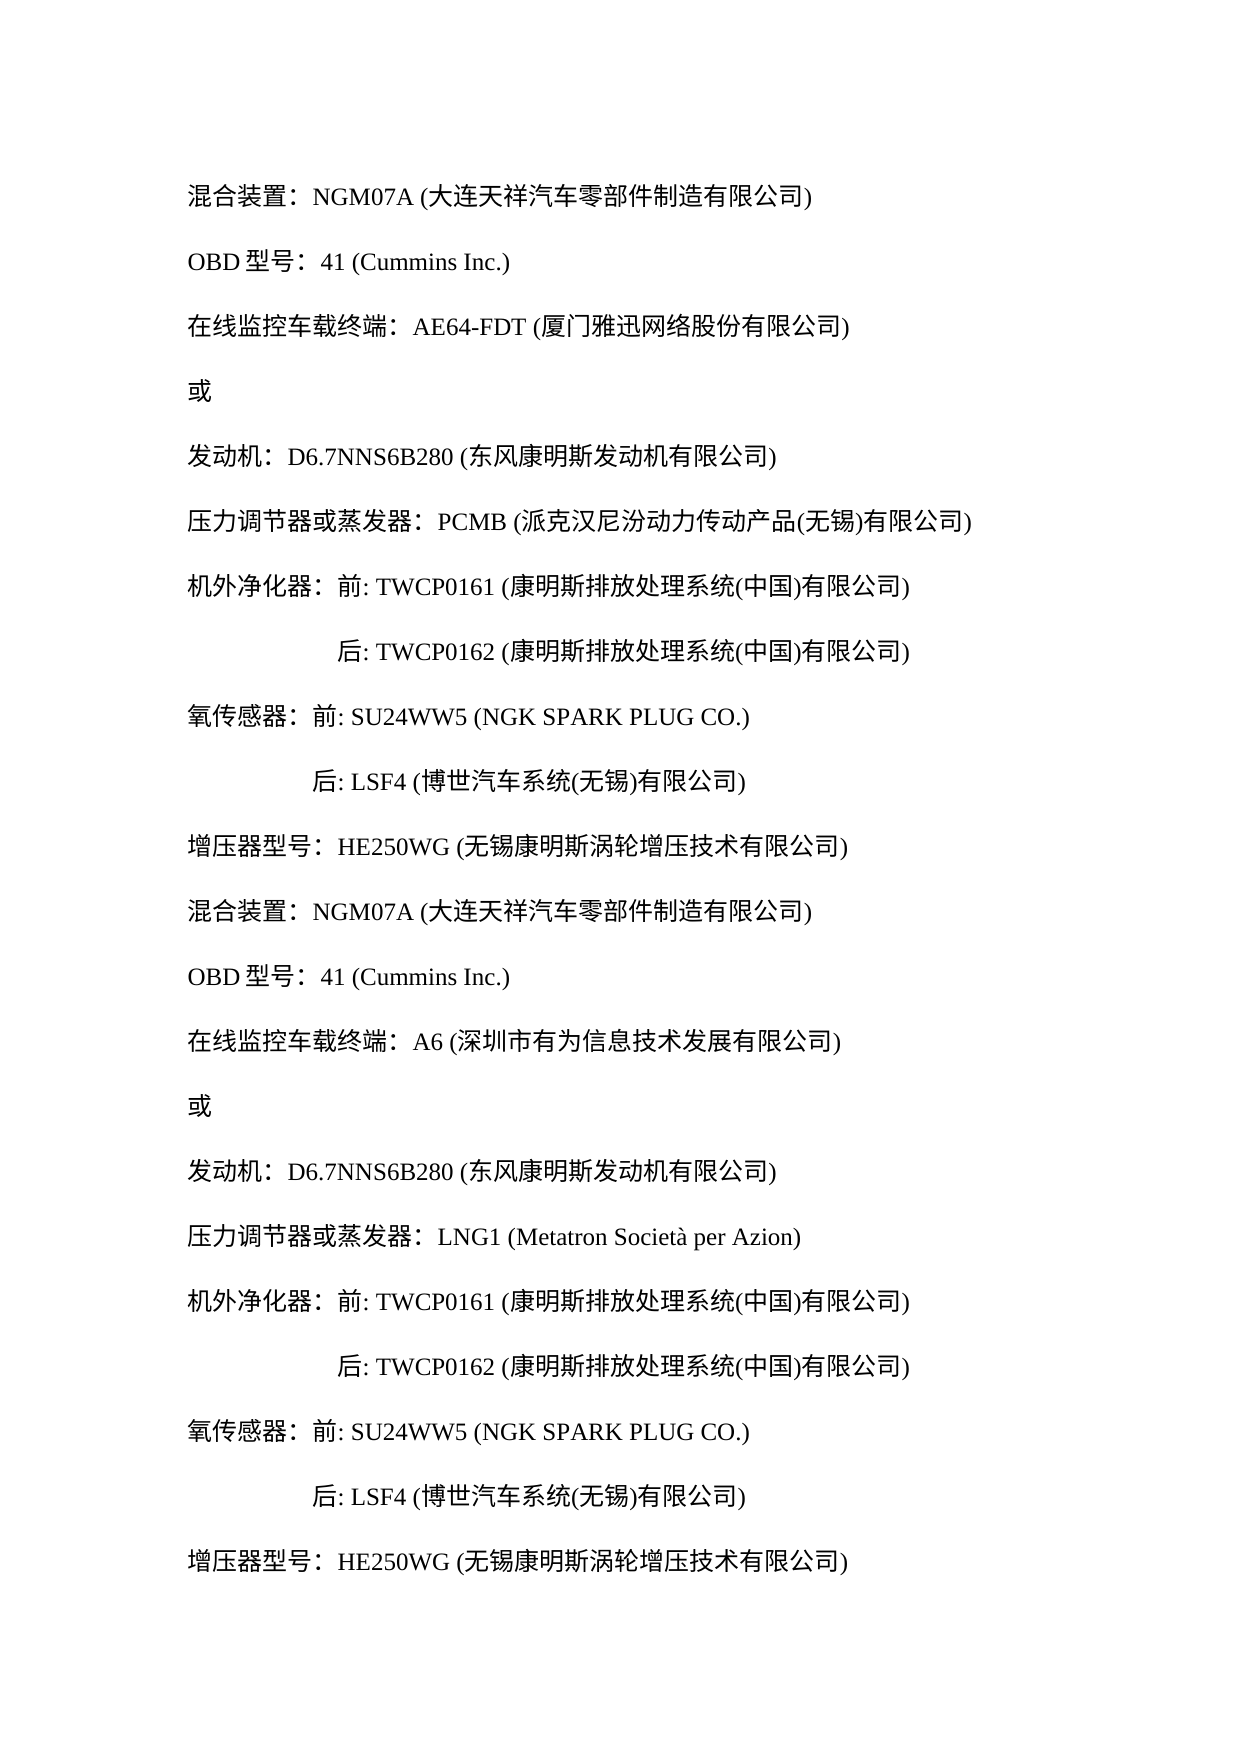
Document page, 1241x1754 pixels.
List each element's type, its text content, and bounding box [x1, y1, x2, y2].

text 在线监控车载终端：AE64-FDT (厦门雅迅网络股份有限公司) [187, 292, 1053, 357]
text 机外净化器：前: TWCP0161 (康明斯排放处理系统(中国)有限公司) [187, 1267, 1053, 1332]
text 氧传感器：前: SU24WW5 (NGK SPARK PLUG CO.) [187, 1397, 1053, 1462]
text 压力调节器或蒸发器：PCMB (派克汉尼汾动力传动产品(无锡)有限公司) [187, 487, 1053, 552]
text 发动机：D6.7NNS6B280 (东风康明斯发动机有限公司) [187, 1137, 1053, 1202]
text 或 [187, 1072, 1053, 1137]
text 混合装置：NGM07A (大连天祥汽车零部件制造有限公司) [187, 877, 1053, 942]
text 在线监控车载终端：A6 (深圳市有为信息技术发展有限公司) [187, 1007, 1053, 1072]
text OBD型号：41 (Cummins Inc.) [187, 942, 1053, 1007]
text 增压器型号：HE250WG (无锡康明斯涡轮增压技术有限公司) [187, 812, 1053, 877]
text 机外净化器：前: TWCP0161 (康明斯排放处理系统(中国)有限公司) [187, 552, 1053, 617]
text 后: LSF4 (博世汽车系统(无锡)有限公司) [187, 747, 1053, 812]
text OBD型号：41 (Cummins Inc.) [187, 227, 1053, 292]
text 后: LSF4 (博世汽车系统(无锡)有限公司) [187, 1462, 1053, 1527]
text 或 [187, 357, 1053, 422]
text 后: TWCP0162 (康明斯排放处理系统(中国)有限公司) [187, 617, 1053, 682]
text 压力调节器或蒸发器：LNG1 (Metatron Società per Azion) [187, 1202, 1053, 1267]
text 发动机：D6.7NNS6B280 (东风康明斯发动机有限公司) [187, 422, 1053, 487]
text 氧传感器：前: SU24WW5 (NGK SPARK PLUG CO.) [187, 682, 1053, 747]
text 混合装置：NGM07A (大连天祥汽车零部件制造有限公司) [187, 162, 1053, 227]
text 增压器型号：HE250WG (无锡康明斯涡轮增压技术有限公司) [187, 1527, 1053, 1592]
text 后: TWCP0162 (康明斯排放处理系统(中国)有限公司) [187, 1332, 1053, 1397]
